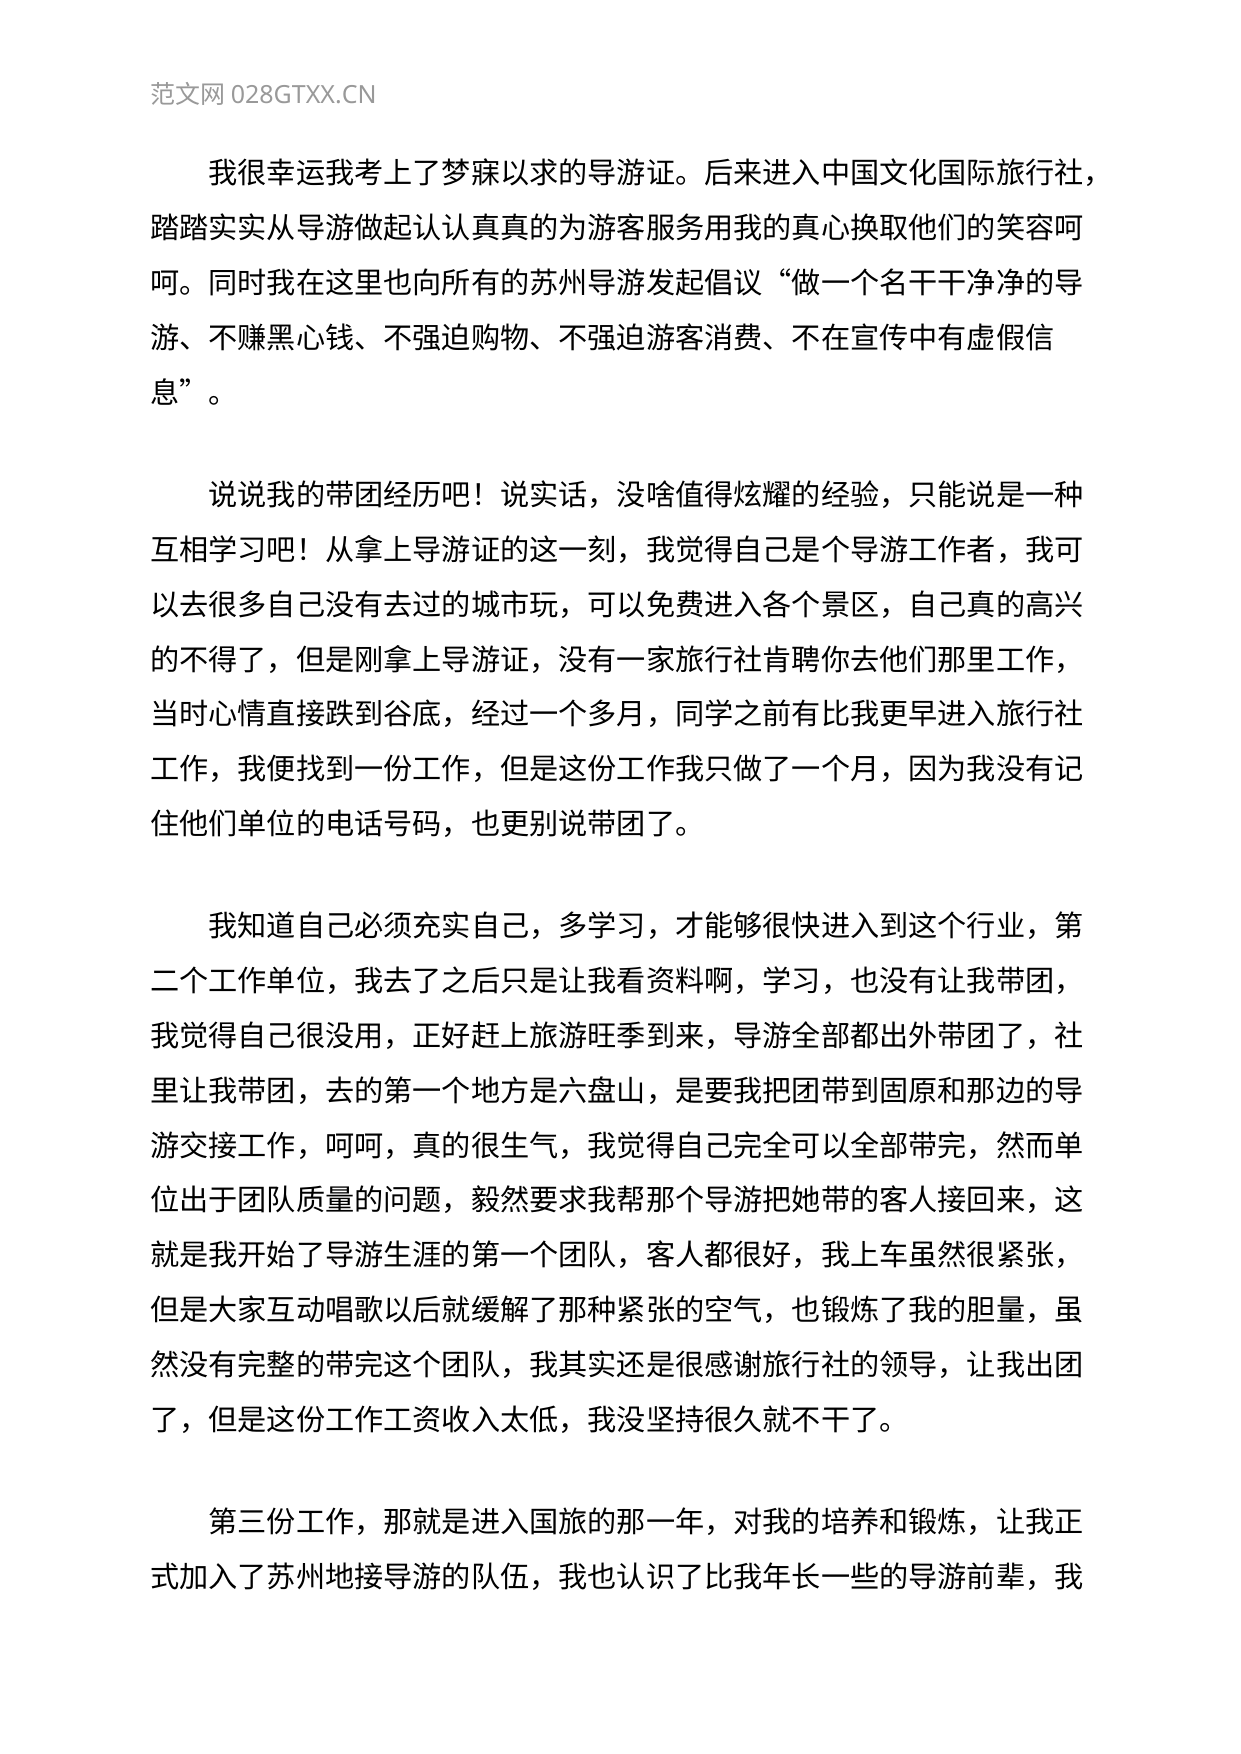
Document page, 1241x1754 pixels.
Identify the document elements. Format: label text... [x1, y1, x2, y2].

text 我很幸运我考上了梦寐以求的导游证。后来进入中国文化国际旅行社，踏踏实实从导游做起认认真真的为游客服务用我的真心换取他们的笑容呵呵。同时我在这里也向所有的苏州导游发起倡议“做一个名干干净净的导游、不赚黑心钱、不强迫购物、不强迫游客消费、不在宣传中有虚假信息”。 [150, 150, 1090, 412]
text 说说我的带团经历吧！说实话，没啥值得炫耀的经验，只能说是一种互相学习吧！从拿上导游证的这一刻，我觉得自己是个导游工作者，我可以去很多自己没有去过的城市玩，可以免费进入各个景区，自己真的高兴的不得了，但是刚拿上导游证，没有一家旅行社肯聘你去他们那里工作，当时心情直接跌到谷底，经过一个多月，同学之前有比我更早进入旅行社工作，我便找到一份工作，但是这份工作我只做了一个月，因为我没有记住他们单位的电话号码，也更别说带团了。 [150, 471, 1090, 843]
text 我知道自己必须充实自己，多学习，才能够很快进入到这个行业，第二个工作单位，我去了之后只是让我看资料啊，学习，也没有让我带团，我觉得自己很没用，正好赶上旅游旺季到来，导游全部都出外带团了，社里让我带团，去的第一个地方是六盘山，是要我把团带到固原和那边的导游交接工作，呵呵，真的很生气，我觉得自己完全可以全部带完，然而单位出于团队质量的问题，毅然要求我帮那个导游把她带的客人接回来，这就是我开始了导游生涯的第一个团队，客人都很好，我上车虽然很紧张，但是大家互动唱歌以后就缓解了那种紧张的空气，也锻炼了我的胆量，虽然没有完整的带完这个团队，我其实还是很感谢旅行社的领导，让我出团了，但是这份工作工资收入太低，我没坚持很久就不干了。 [150, 902, 1090, 1439]
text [150, 1498, 1090, 1596]
